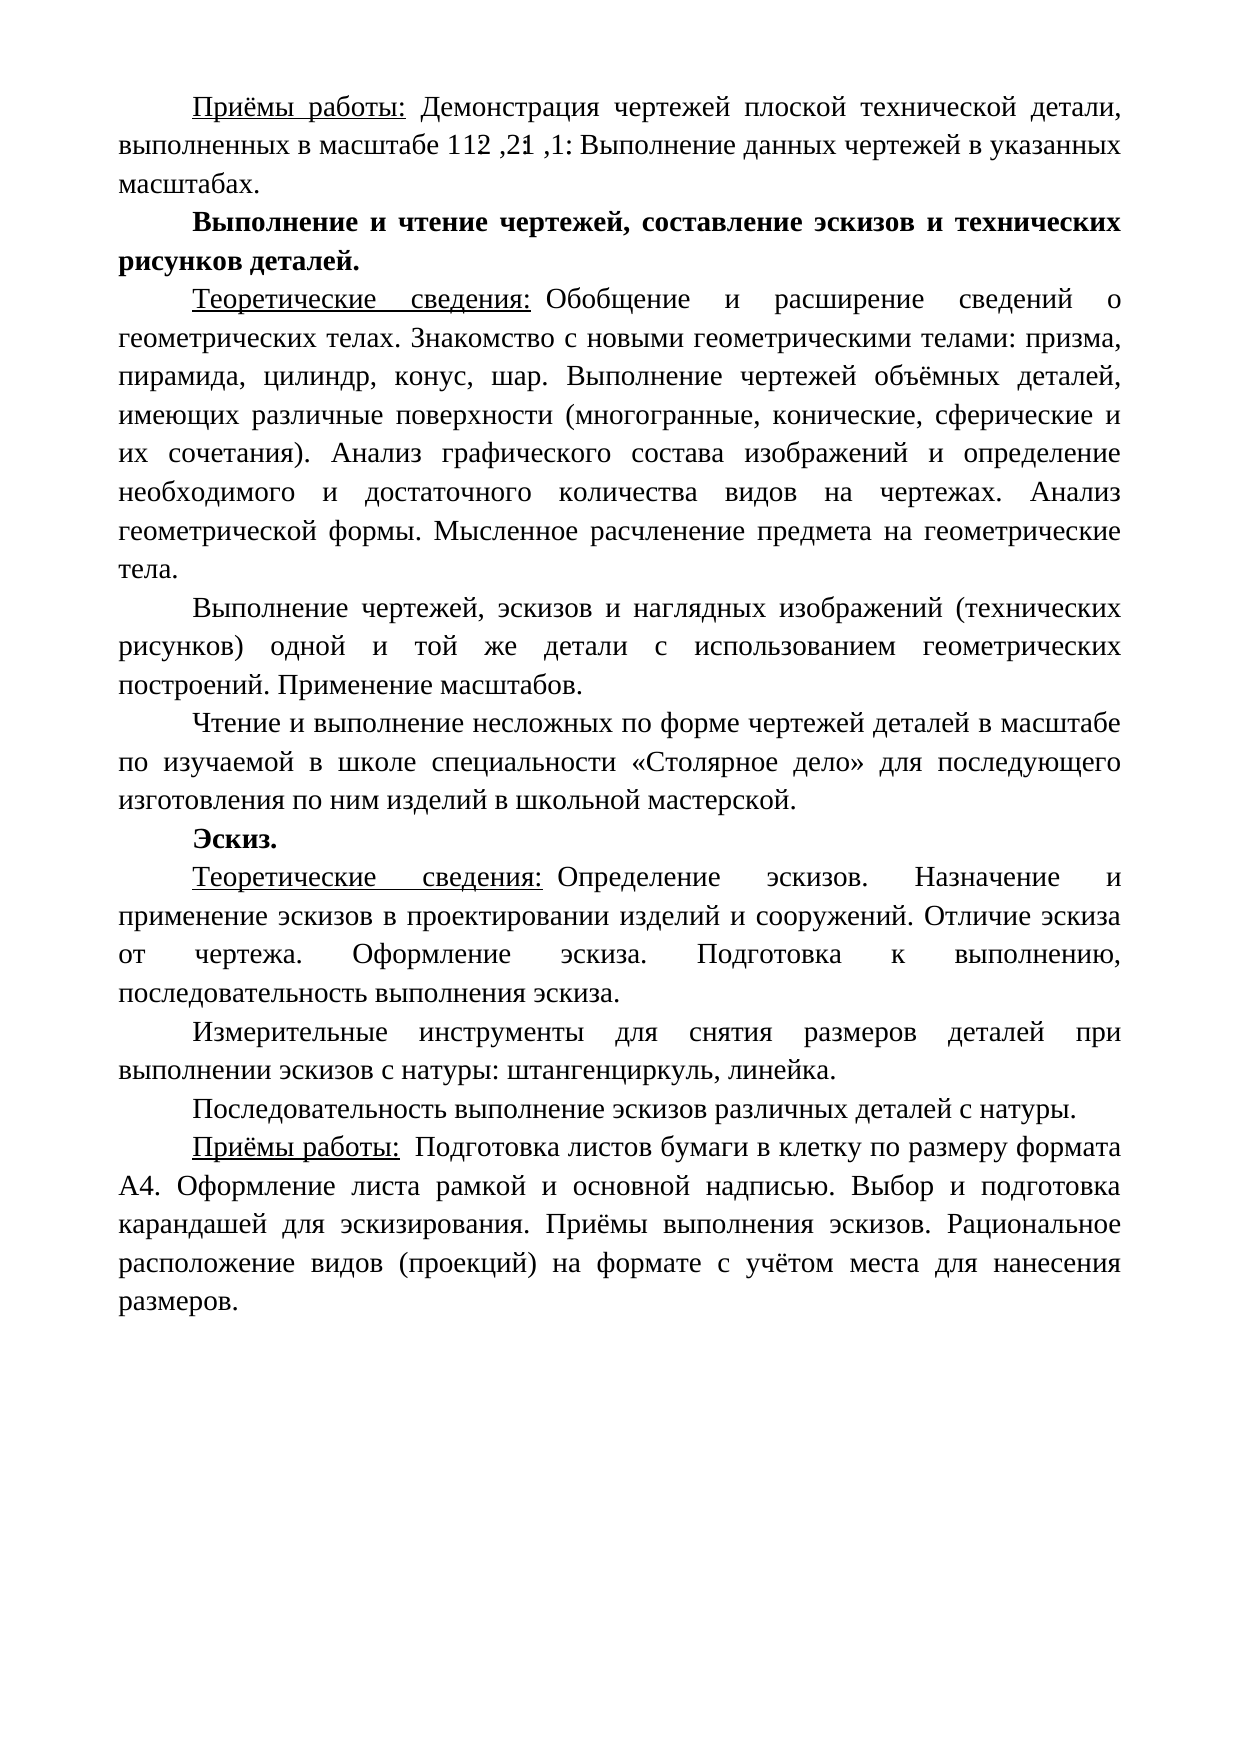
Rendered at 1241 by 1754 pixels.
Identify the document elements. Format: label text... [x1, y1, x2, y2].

text Теоретические сведения: Обобщение и расширение сведений о геометрических телах. Знакомство с новыми геометрическими телами: призма, пирамида, цилиндр, конус, шар. Выполнение чертежей объёмных деталей, имеющих различные поверхности (многогранные, конические, сферические и их сочетания). Анализ графического состава изображений и определение необходимого и достаточного количества видов на чертежах. Анализ геометрической формы. Мысленное расчленение предмета на геометрические тела. [118, 281, 1122, 585]
text Приёмы работы: Подготовка листов бумаги в клетку по размеру формата А4. Оформление листа рамкой и основной надписью. Выбор и подготовка карандашей для эскизирования. Приёмы выполнения эскизов. Рациональное расположение видов (проекций) на формате с учётом места для нанесения размеров. [118, 1129, 1122, 1317]
text Выполнение и чтение чертежей, составление эскизов и технических рисунков деталей. [118, 204, 1122, 276]
text Чтение и выполнение несложных по форме чертежей деталей в масштабе по изучаемой в школе специальности «Столярное дело» для последующего изготовления по ним изделий в школьной мастерской. [118, 705, 1122, 816]
text Эскиз. [118, 821, 1122, 854]
text Теоретические сведения: Определение эскизов. Назначение и применение эскизов в проектировании изделий и сооружений. Отличие эскиза от чертежа. Оформление эскиза. Подготовка к выполнению, последовательность выполнения эскиза. [118, 859, 1122, 1009]
text Измерительные инструменты для снятия размеров деталей при выполнении эскизов с натуры: штангенциркуль, линейка. [118, 1014, 1122, 1086]
text Выполнение чертежей, эскизов и наглядных изображений (технических рисунков) одной и той же детали с использованием геометрических построений. Применение масштабов. [118, 590, 1122, 700]
text Последовательность выполнение эскизов различных деталей с натуры. [118, 1091, 1122, 1124]
text Приёмы работы: Демонстрация чертежей плоской технической детали, выполненных в масштабе 1׃1, 1׃2, 2׃1. Выполнение данных чертежей в указанных масштабах. [118, 89, 1122, 199]
